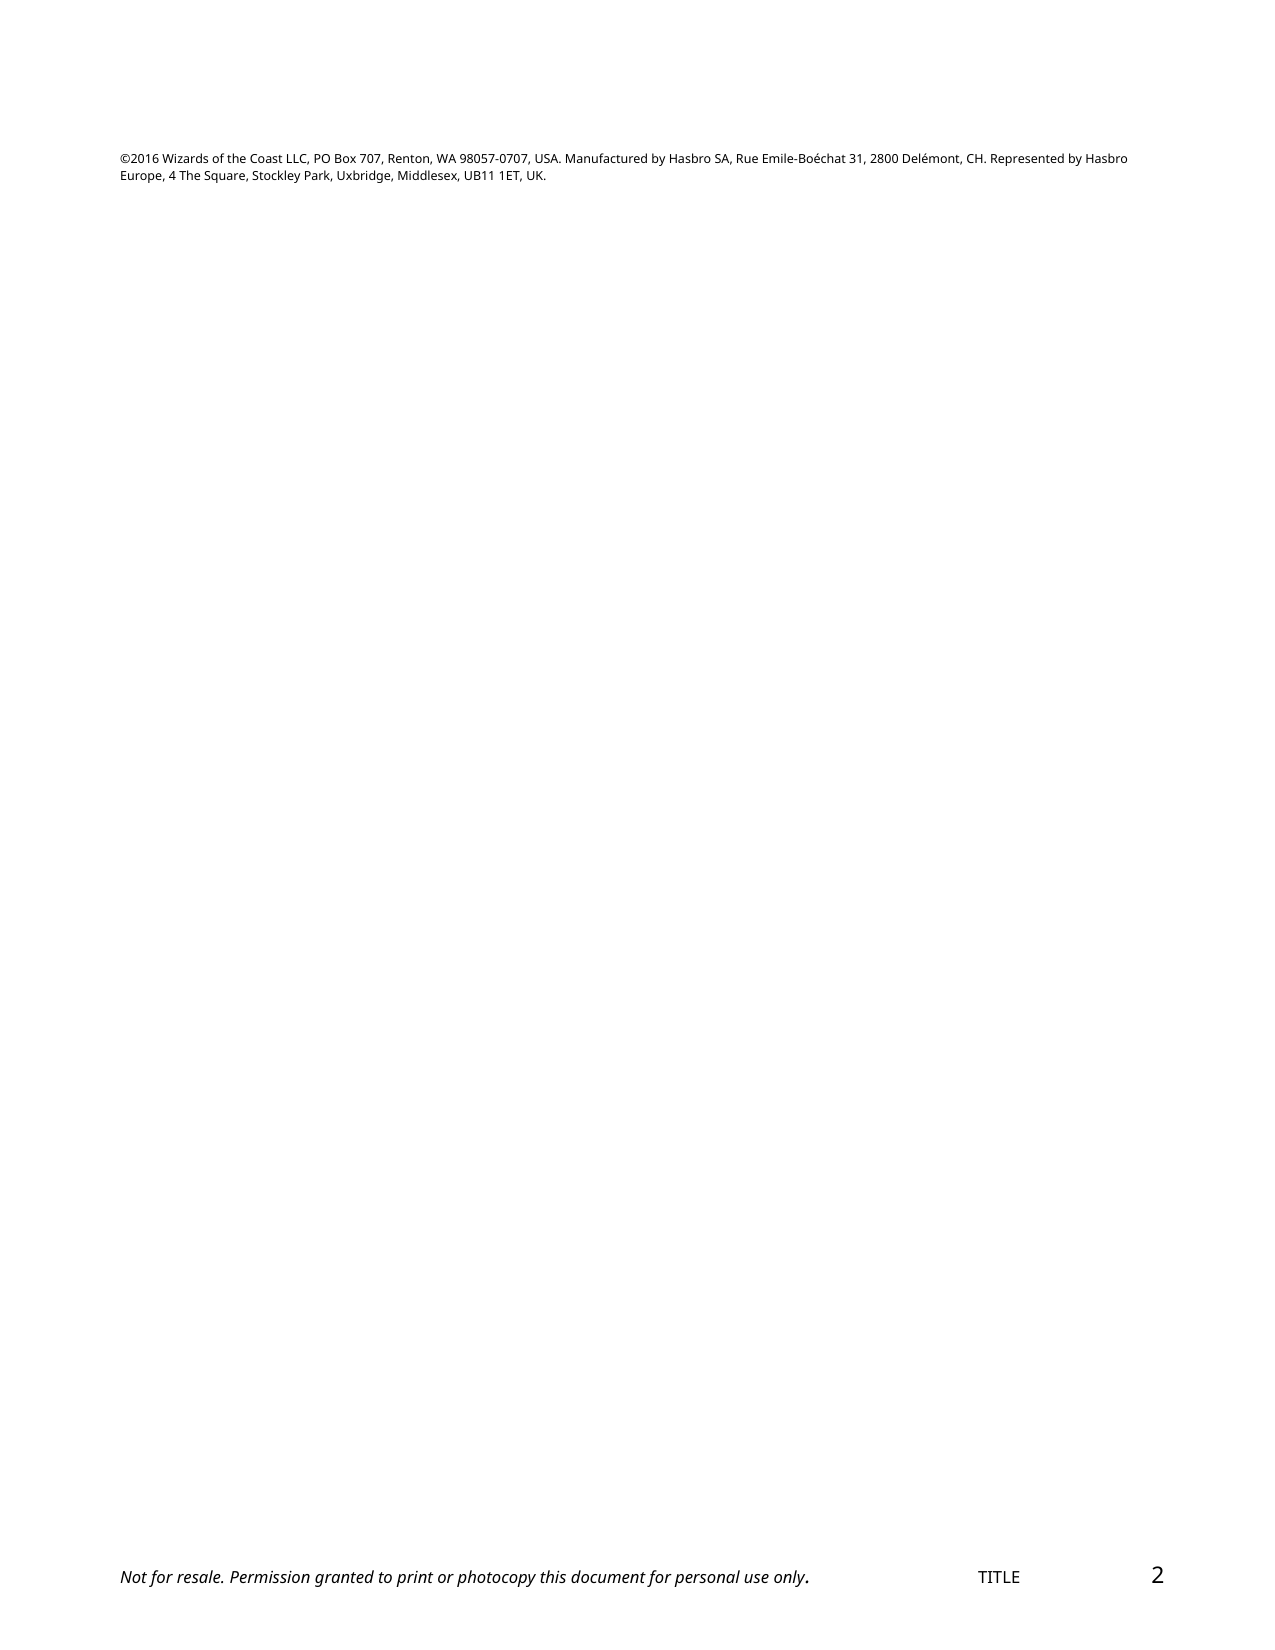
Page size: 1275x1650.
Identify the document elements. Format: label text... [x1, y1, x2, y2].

text ©2016 Wizards of the Coast LLC, PO Box 707, Renton, WA 98057-0707, USA. Manufactured by Hasbro SA, Rue Emile-Boéchat 31, 2800 Delémont, CH. Represented by Hasbro Europe, 4 The Square, Stockley Park, Uxbridge, Middlesex, UB11 1ET, UK. [120, 150, 1155, 184]
